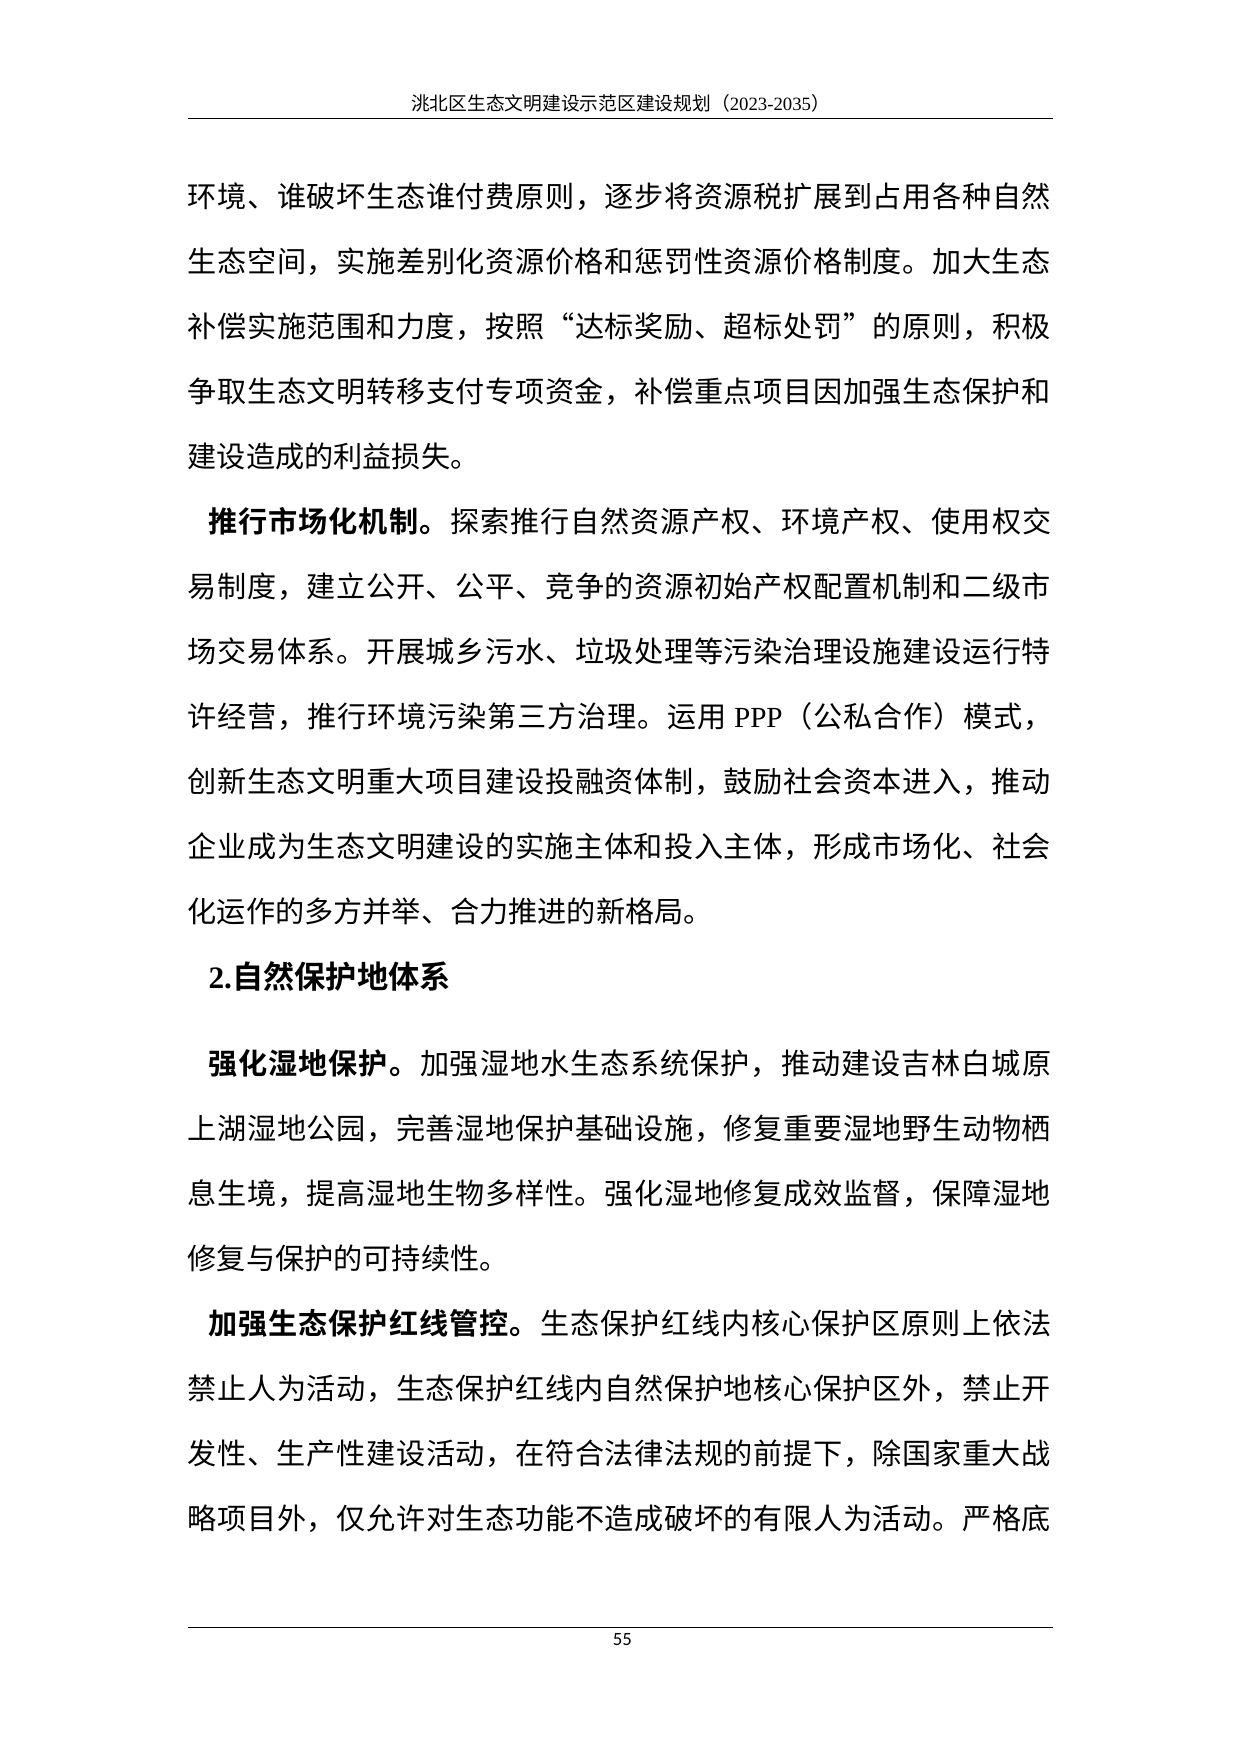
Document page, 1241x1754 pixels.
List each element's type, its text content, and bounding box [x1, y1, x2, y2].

text 强化湿地保护。加强湿地水生态系统保护，推动建设吉林白城原上湖湿地公园，完善湿地保护基础设施，修复重要湿地野生动物栖息生境，提高湿地生物多样性。强化湿地修复成效监督，保障湿地修复与保护的可持续性。 [187, 1029, 1053, 1289]
text 推行市场化机制。探索推行自然资源产权、环境产权、使用权交易制度，建立公开、公平、竞争的资源初始产权配置机制和二级市场交易体系。开展城乡污水、垃圾处理等污染治理设施建设运行特许经营，推行环境污染第三方治理。运用PPP（公私合作）模式，创新生态文明重大项目建设投融资体制，鼓励社会资本进入，推动企业成为生态文明建设的实施主体和投入主体，形成市场化、社会化运作的多方并举、合力推进的新格局。 [187, 487, 1053, 942]
subtitle 2.自然保护地体系 [187, 942, 1053, 1007]
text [187, 1289, 1053, 1549]
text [187, 162, 1053, 487]
